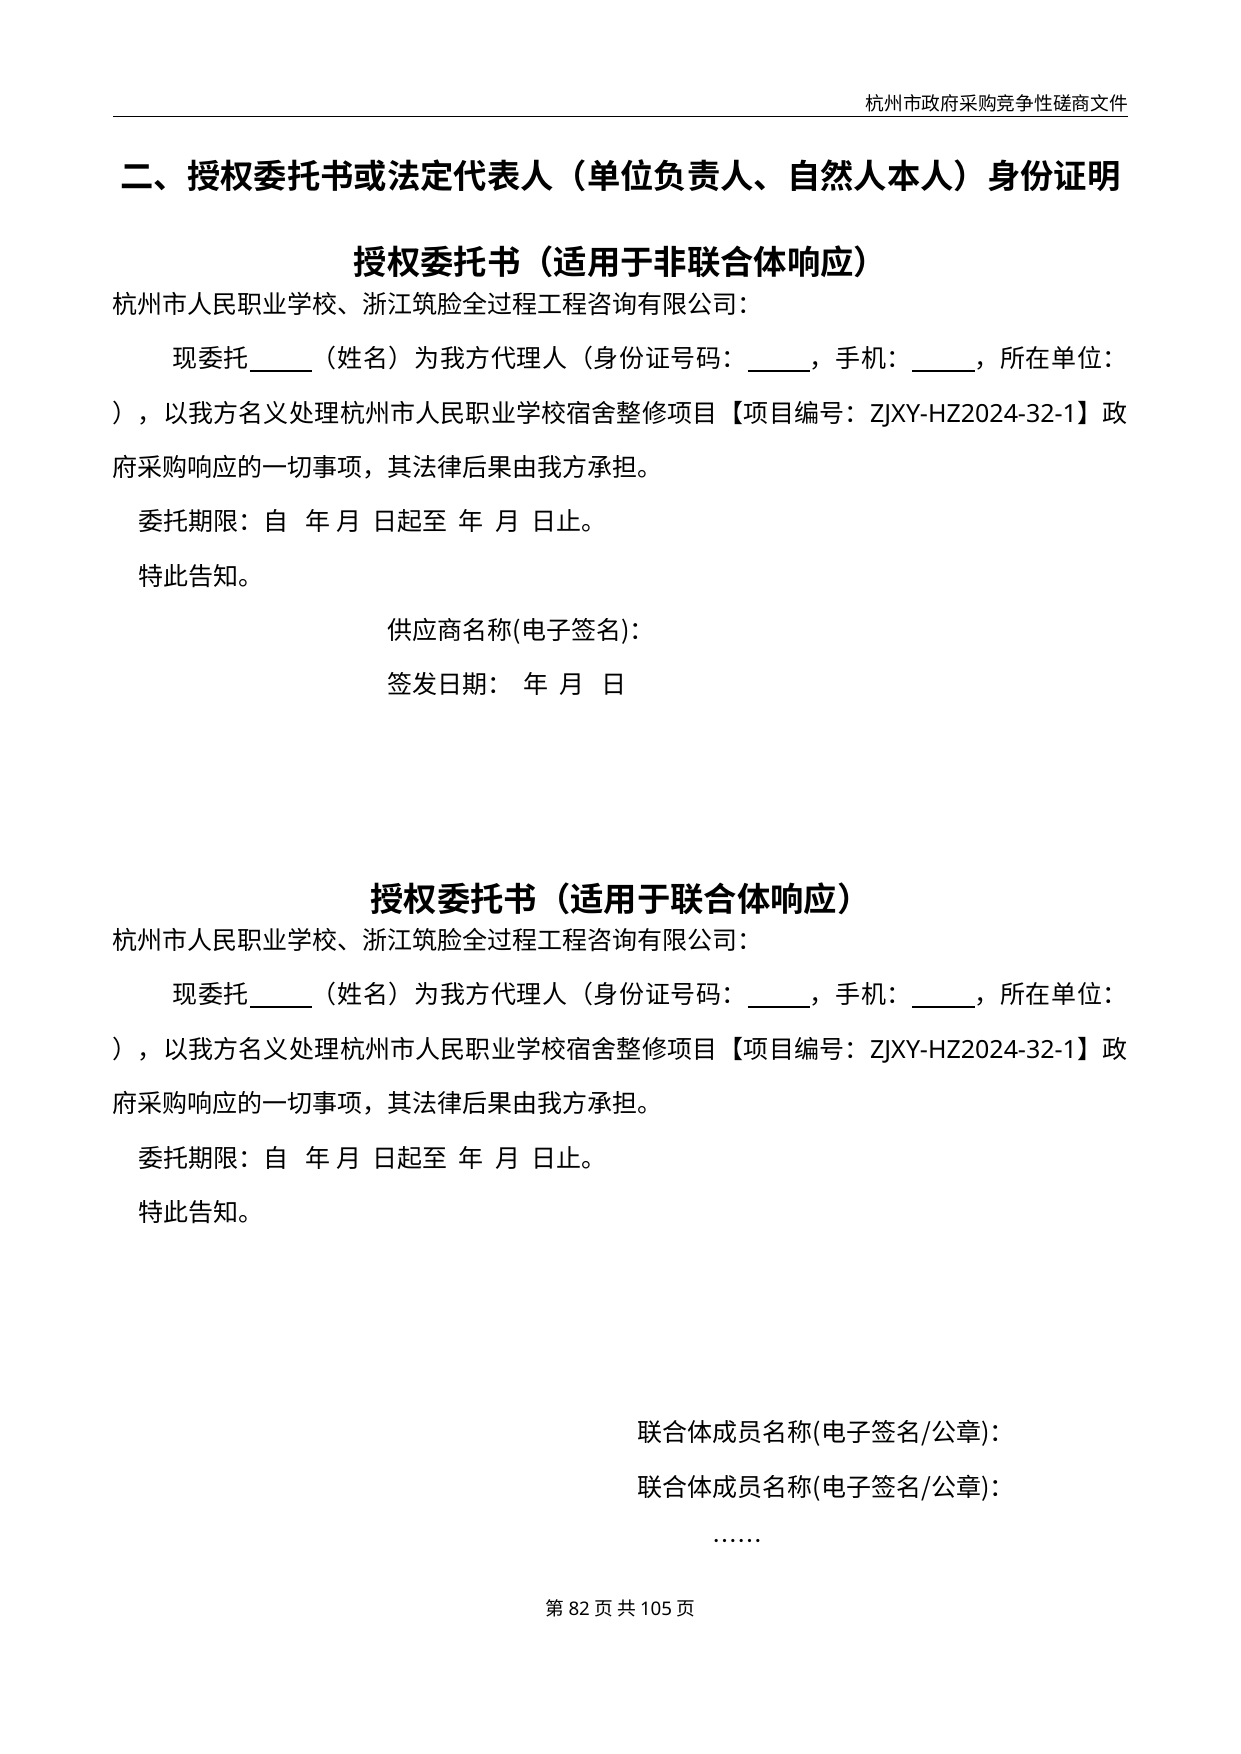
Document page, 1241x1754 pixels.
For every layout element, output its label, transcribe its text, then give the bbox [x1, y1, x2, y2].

text 供应商名称(电子签名)： [112, 611, 1128, 647]
text 授权委托书（适用于联合体响应） [112, 872, 1128, 921]
text 杭州市人民职业学校、浙江筑脸全过程工程咨询有限公司： [112, 921, 1128, 957]
text 联合体成员名称(电子签名/公章)： [112, 1467, 1128, 1503]
text 现委托 （姓名）为我方代理人（身份证号码： ，手机： ，所在单位： ），以我方名义处理杭州市人民职业学校宿舍整修项目【项目编号：ZJXY-HZ2024-32-1】政府采购响应的一切事项，其法律后果由我方承担。 [112, 339, 1128, 484]
text 特此告知。 [112, 556, 1128, 592]
text 杭州市人民职业学校、浙江筑脸全过程工程咨询有限公司： [112, 284, 1128, 321]
text 联合体成员名称(电子签名/公章)： [112, 1413, 1128, 1449]
text …… [112, 1522, 1128, 1558]
text 特此告知。 [112, 1192, 1128, 1229]
text 现委托 （姓名）为我方代理人（身份证号码： ，手机： ，所在单位： ），以我方名义处理杭州市人民职业学校宿舍整修项目【项目编号：ZJXY-HZ2024-32-1】政府采购响应的一切事项，其法律后果由我方承担。 [112, 975, 1128, 1120]
text 授权委托书（适用于非联合体响应） [112, 236, 1128, 284]
text 签发日期： 年 月 日 [112, 665, 1128, 701]
text 委托期限：自 年 月 日起至 年 月 日止。 [112, 1138, 1128, 1174]
text 二、授权委托书或法定代表人（单位负责人、自然人本人）身份证明 [112, 150, 1128, 198]
text 委托期限：自 年 月 日起至 年 月 日止。 [112, 502, 1128, 538]
